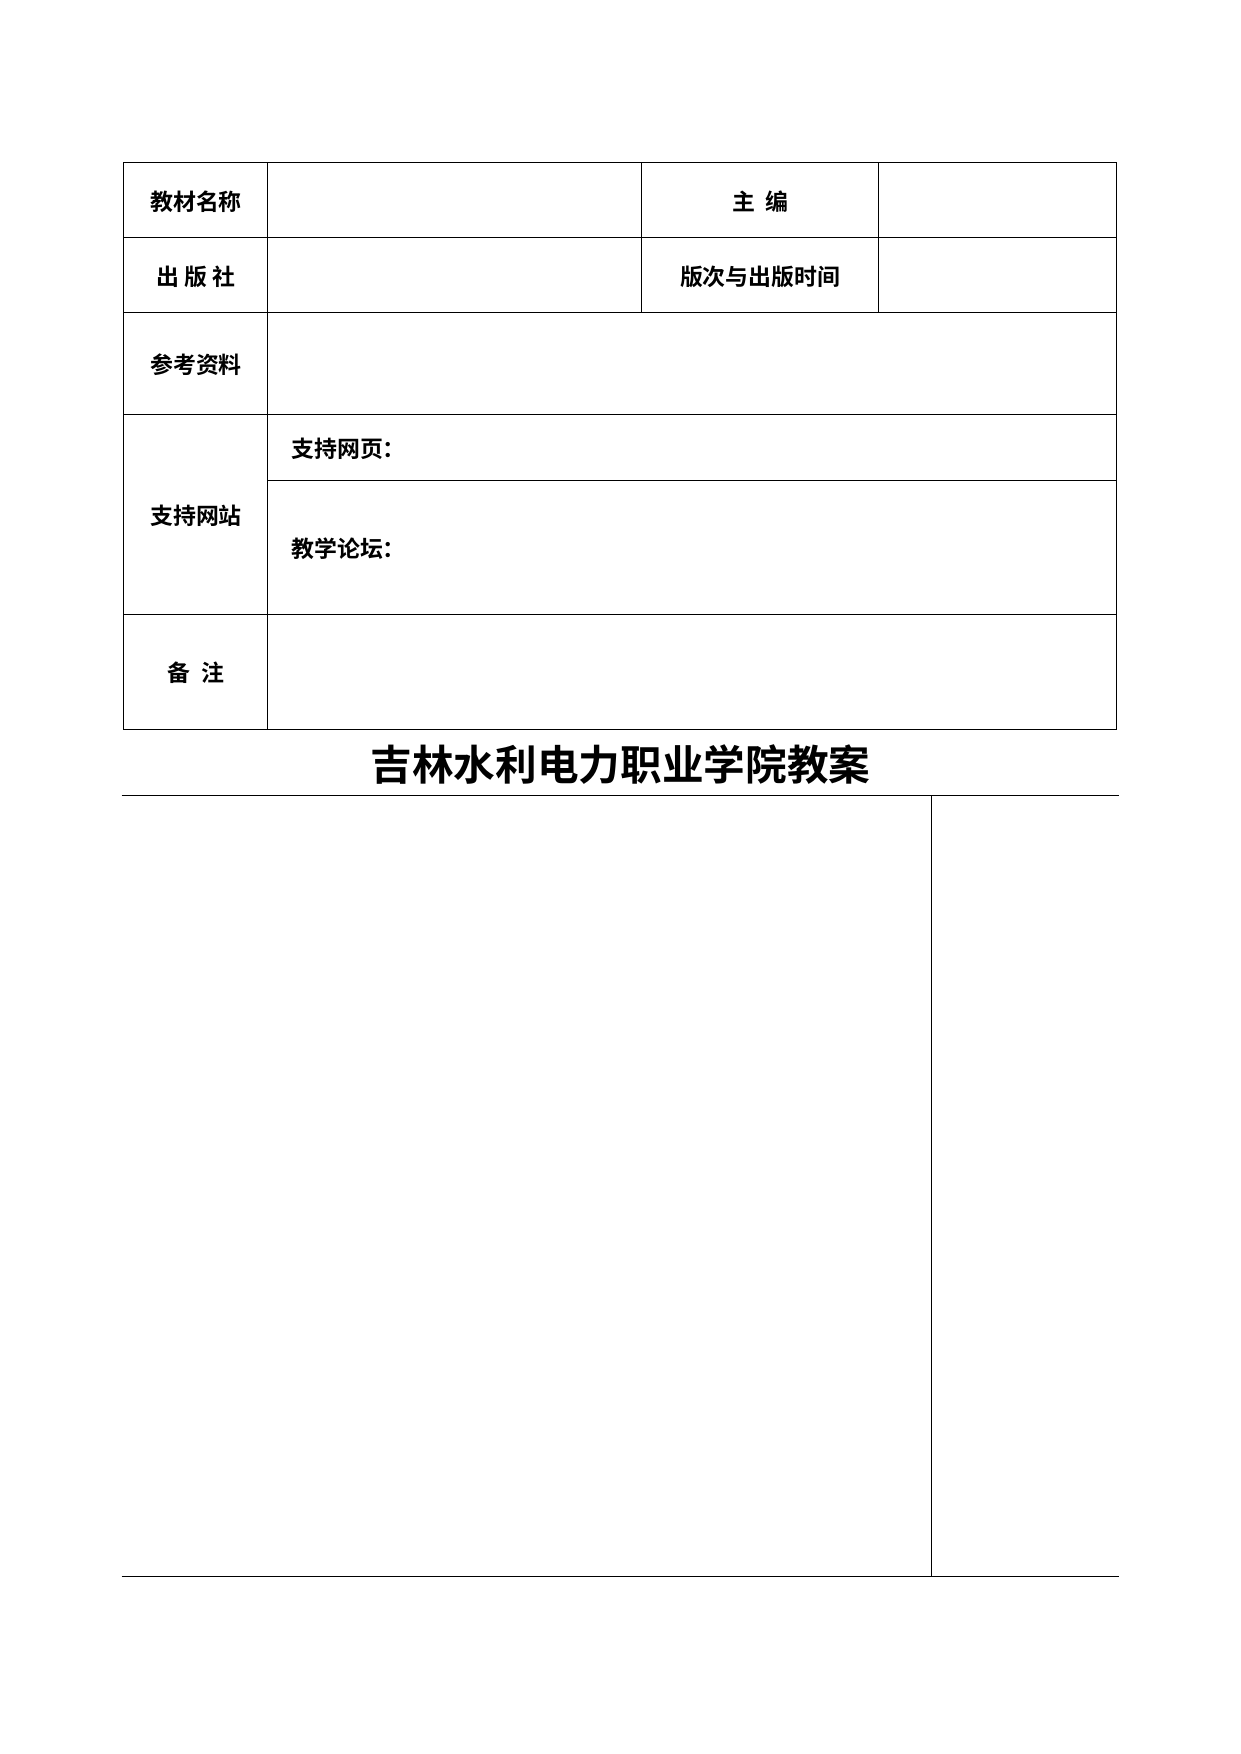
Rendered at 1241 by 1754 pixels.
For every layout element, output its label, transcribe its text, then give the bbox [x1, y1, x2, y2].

table_cell [268, 163, 641, 237]
table_cell [268, 313, 1116, 414]
table_cell 出 版 社 [124, 238, 267, 312]
table_cell [268, 615, 1116, 729]
table_cell [879, 238, 1116, 312]
table_cell [879, 163, 1116, 237]
table_header [932, 796, 1118, 1576]
table_cell 教学论坛： [268, 481, 1116, 613]
table_cell [268, 238, 641, 312]
text 吉林水利电力职业学院教案 [187, 730, 1053, 795]
table_cell 备 注 [124, 615, 267, 729]
table_header [122, 796, 931, 1576]
table_cell 版次与出版时间 [642, 238, 878, 312]
table_cell 支持网站 [124, 415, 267, 613]
table_cell 支持网页： [268, 415, 1116, 480]
table_cell 主 编 [642, 163, 878, 237]
table_cell 参考资料 [124, 313, 267, 414]
table_cell 教材名称 [124, 163, 267, 237]
